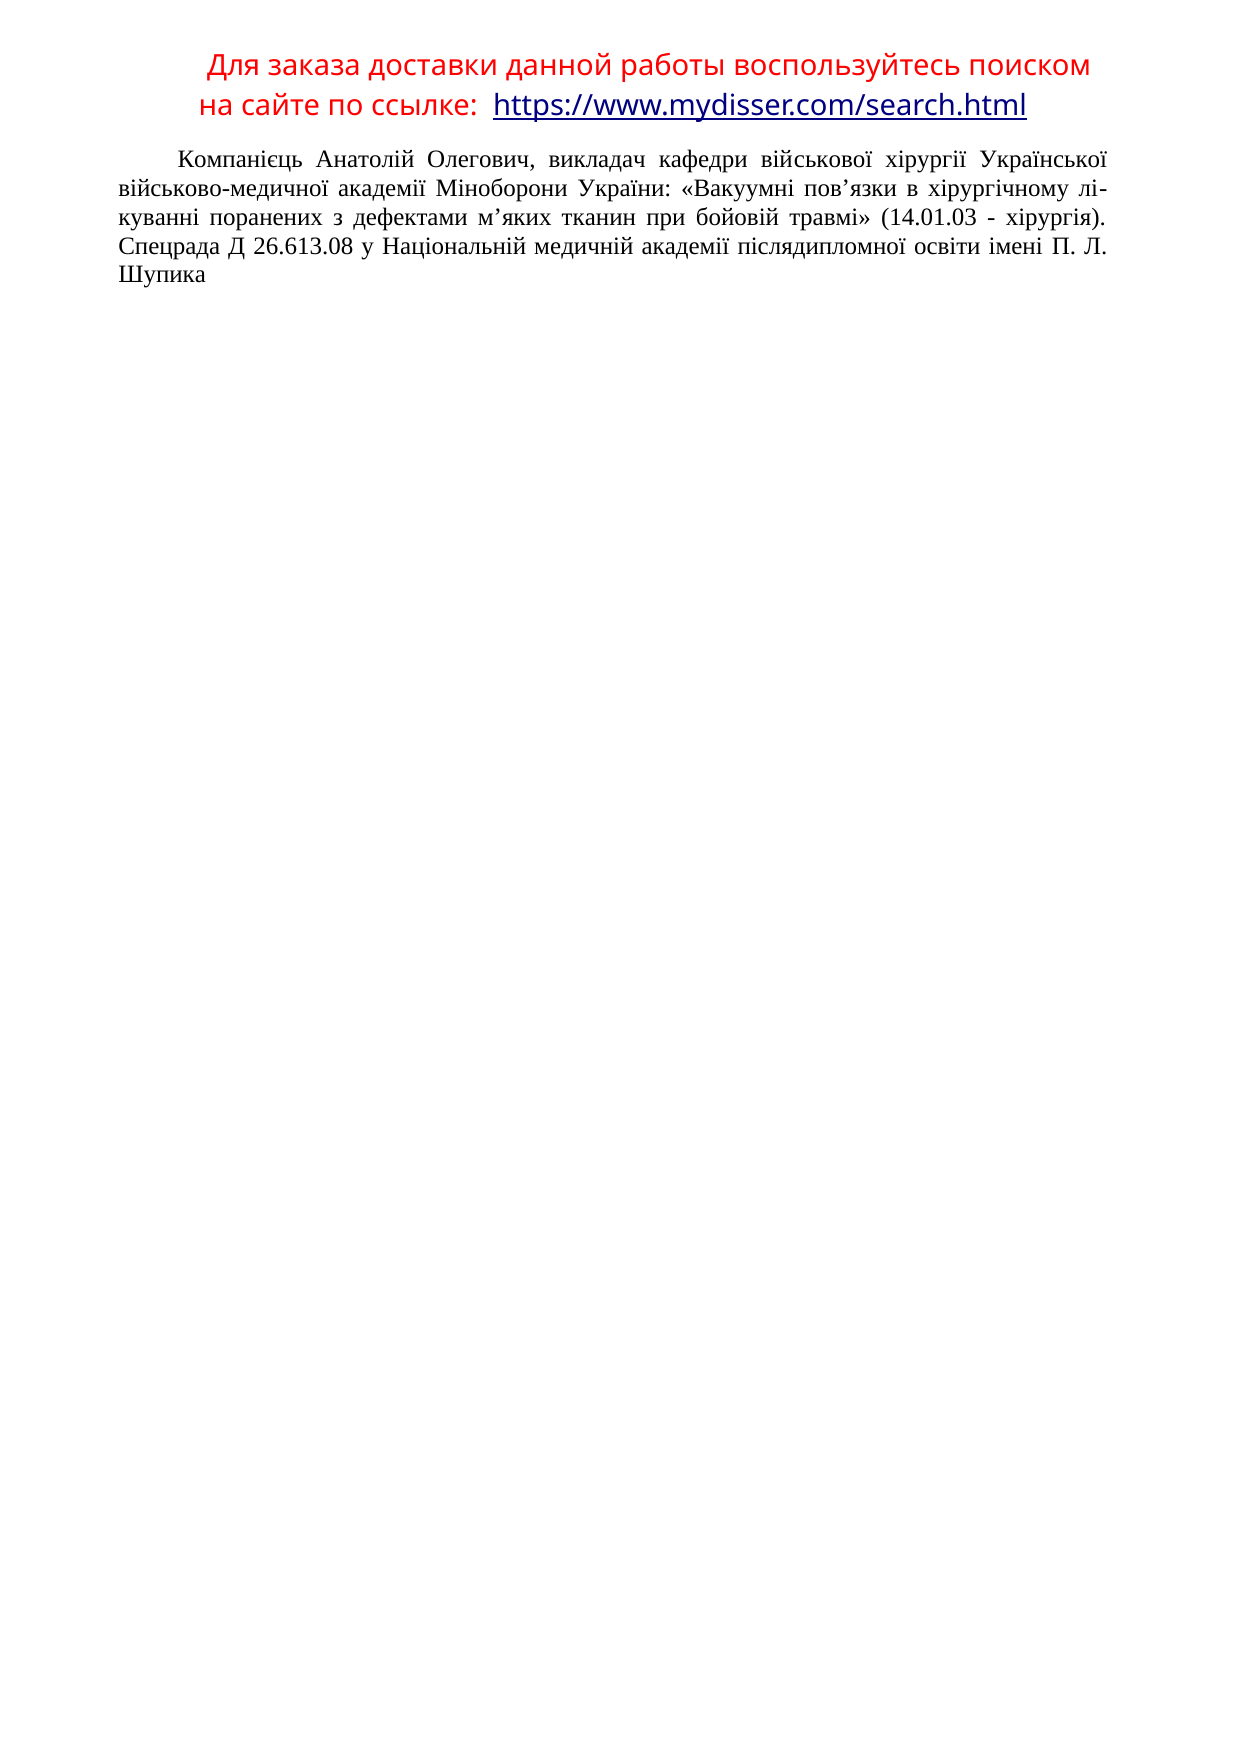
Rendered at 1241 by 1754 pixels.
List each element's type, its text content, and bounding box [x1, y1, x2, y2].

text Компанієць Анатолій Олегович, викладач кафедри військової хірургії Української військово-медичної академії Міноборони України: «Вакуумні пов’язки в хірургічному лікуванні поранених з дефектами м’яких тканин при бойовій травмі» (14.01.03 - хірургія). Спецрада Д 26.613.08 у Національній медичній академії післядипломної освіти імені П. Л. Шупика [118, 144, 1107, 288]
